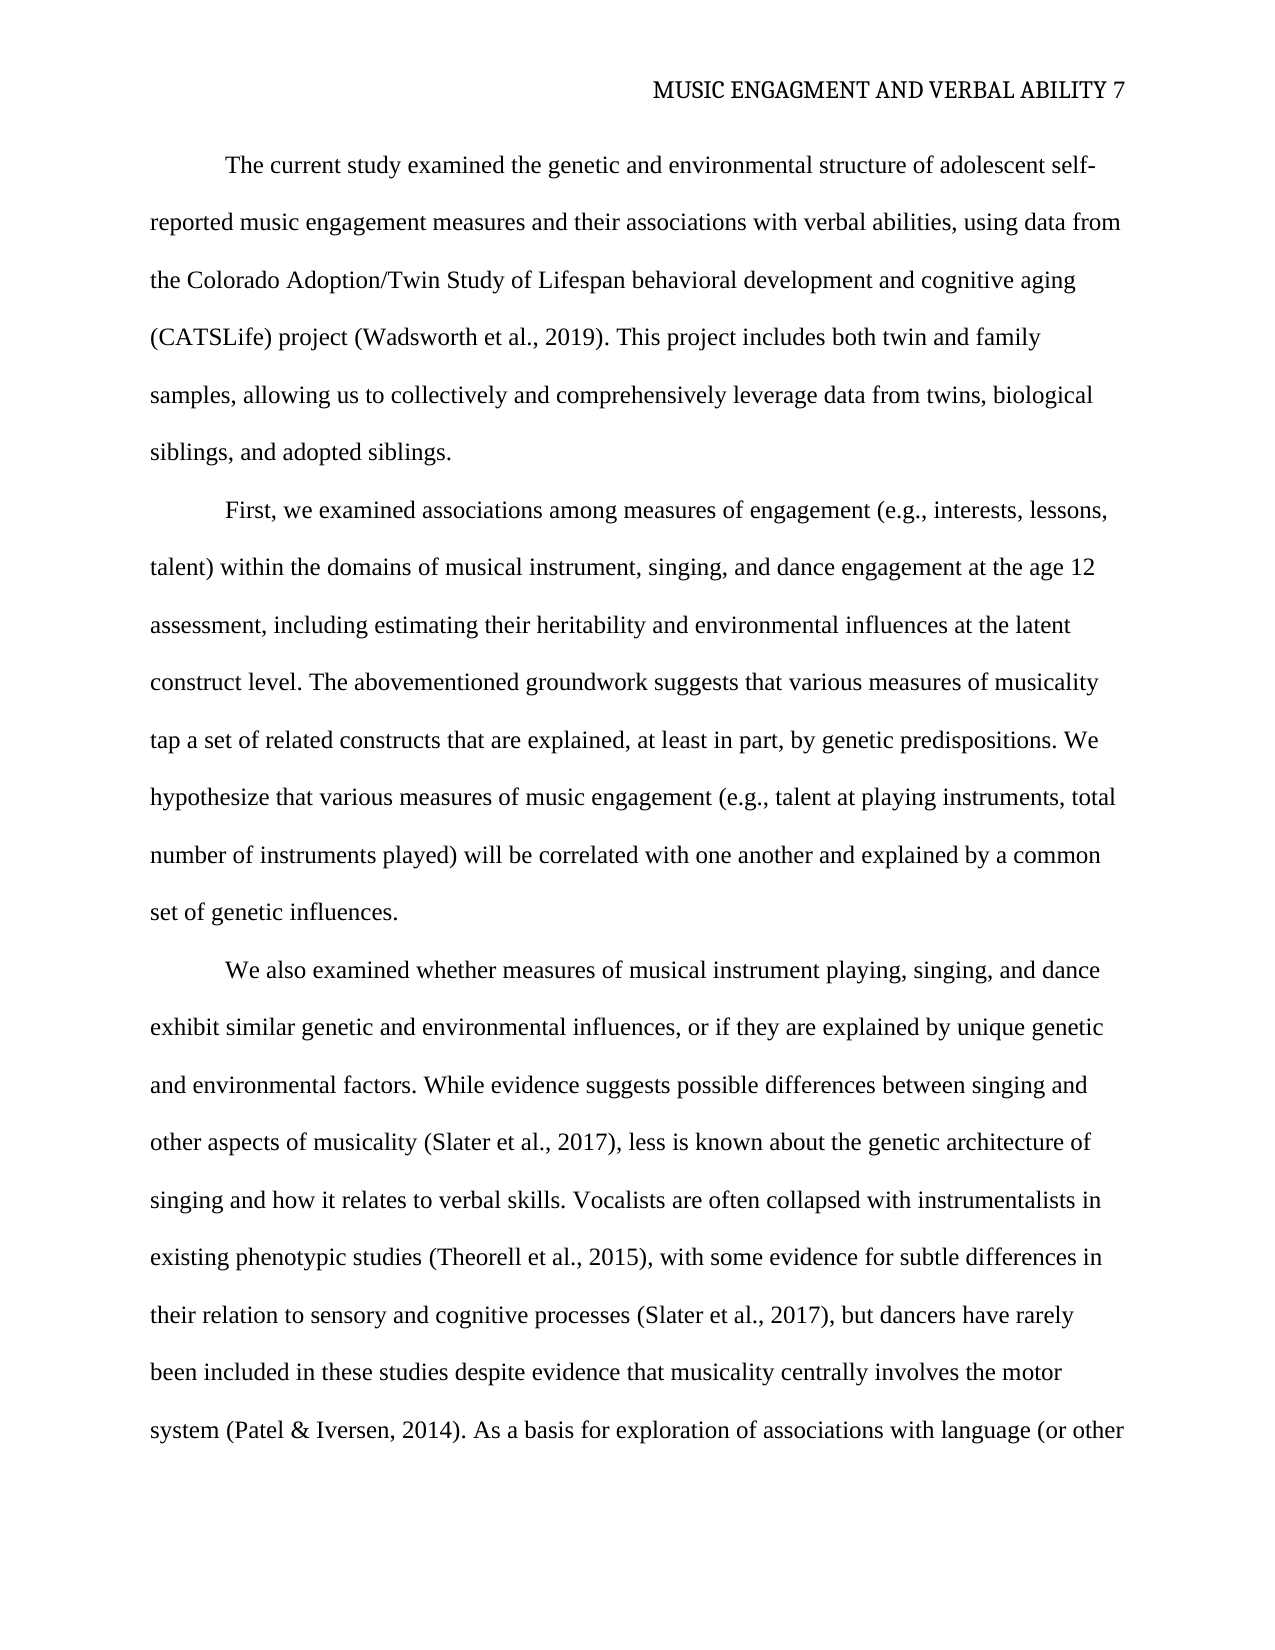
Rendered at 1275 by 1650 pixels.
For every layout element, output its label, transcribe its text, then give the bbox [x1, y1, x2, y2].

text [150, 955, 1125, 1444]
text First, we examined associations among measures of engagement (e.g., interests, lessons, talent) within the domains of musical instrument, singing, and dance engagement at the age 12 assessment, including estimating their heritability and environmental influences at the latent construct level. The abovementioned groundwork suggests that various measures of musicality tap a set of related constructs that are explained, at least in part, by genetic predispositions. We hypothesize that various measures of music engagement (e.g., talent at playing instruments, total number of instruments played) will be correlated with one another and explained by a common set of genetic influences. [150, 495, 1125, 926]
text The current study examined the genetic and environmental structure of adolescent self-reported music engagement measures and their associations with verbal abilities, using data from the Colorado Adoption/Twin Study of Lifespan behavioral development and cognitive aging (CATSLife) project (Wadsworth et al., 2019). This project includes both twin and family samples, allowing us to collectively and comprehensively leverage data from twins, biological siblings, and adopted siblings. [150, 150, 1125, 466]
